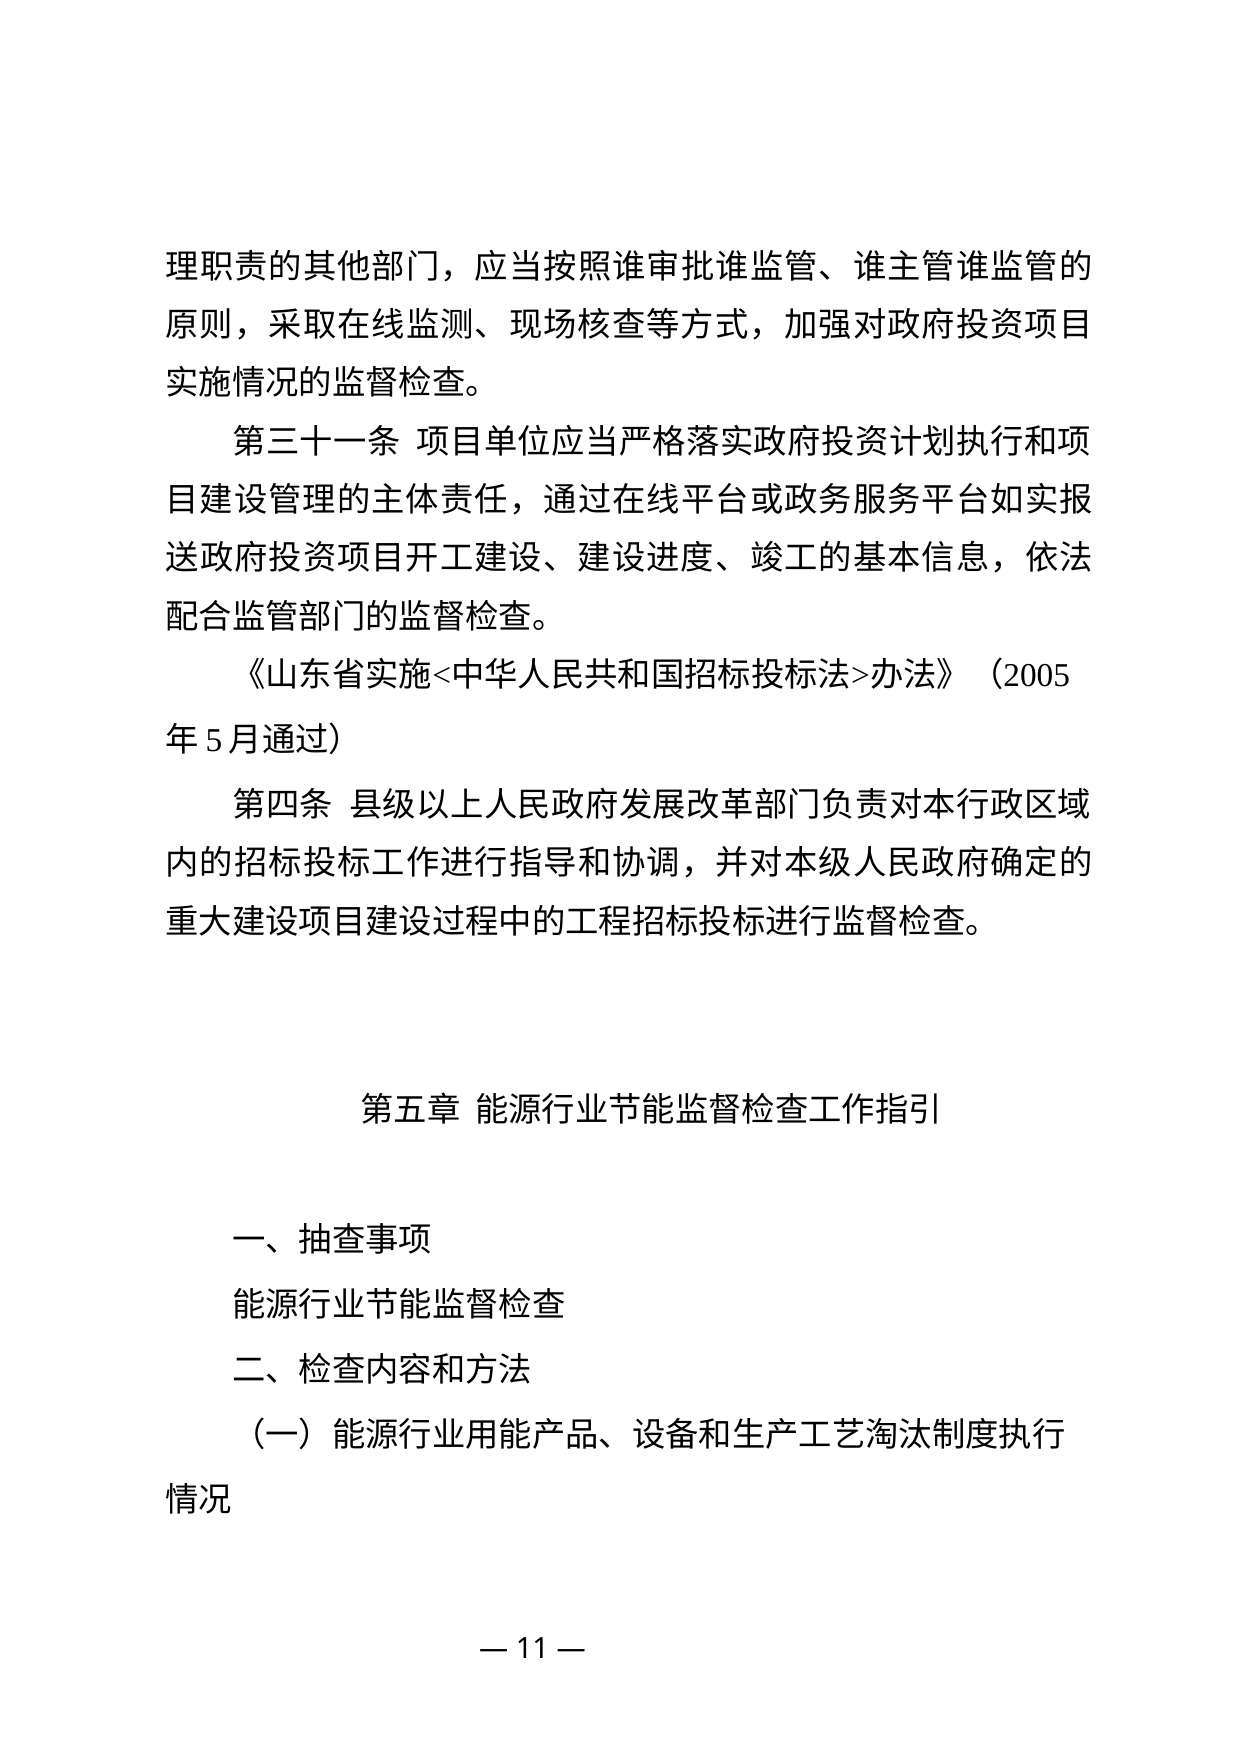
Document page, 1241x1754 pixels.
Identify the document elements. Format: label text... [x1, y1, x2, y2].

text 二、检查内容和方法 [165, 1335, 1093, 1400]
subtitle 能源行业节能监督检查 [165, 1270, 1093, 1335]
text 第五章 能源行业节能监督检查工作指引 [165, 1075, 1093, 1140]
text （一）能源行业用能产品、设备和生产工艺淘汰制度执行情况 [165, 1400, 1093, 1530]
text 第三十一条 项目单位应当严格落实政府投资计划执行和项目建设管理的主体责任，通过在线平台或政务服务平台如实报送政府投资项目开工建设、建设进度、竣工的基本信息，依法配合监管部门的监督检查。 [165, 406, 1093, 640]
subtitle 《山东省实施<中华人民共和国招标投标法>办法》（2005年5月通过） [165, 640, 1093, 770]
text 第四条 县级以上人民政府发展改革部门负责对本行政区域内的招标投标工作进行指导和协调，并对本级人民政府确定的重大建设项目建设过程中的工程招标投标进行监督检查。 [165, 770, 1093, 945]
text 一、抽查事项 [165, 1205, 1093, 1270]
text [165, 231, 1093, 406]
